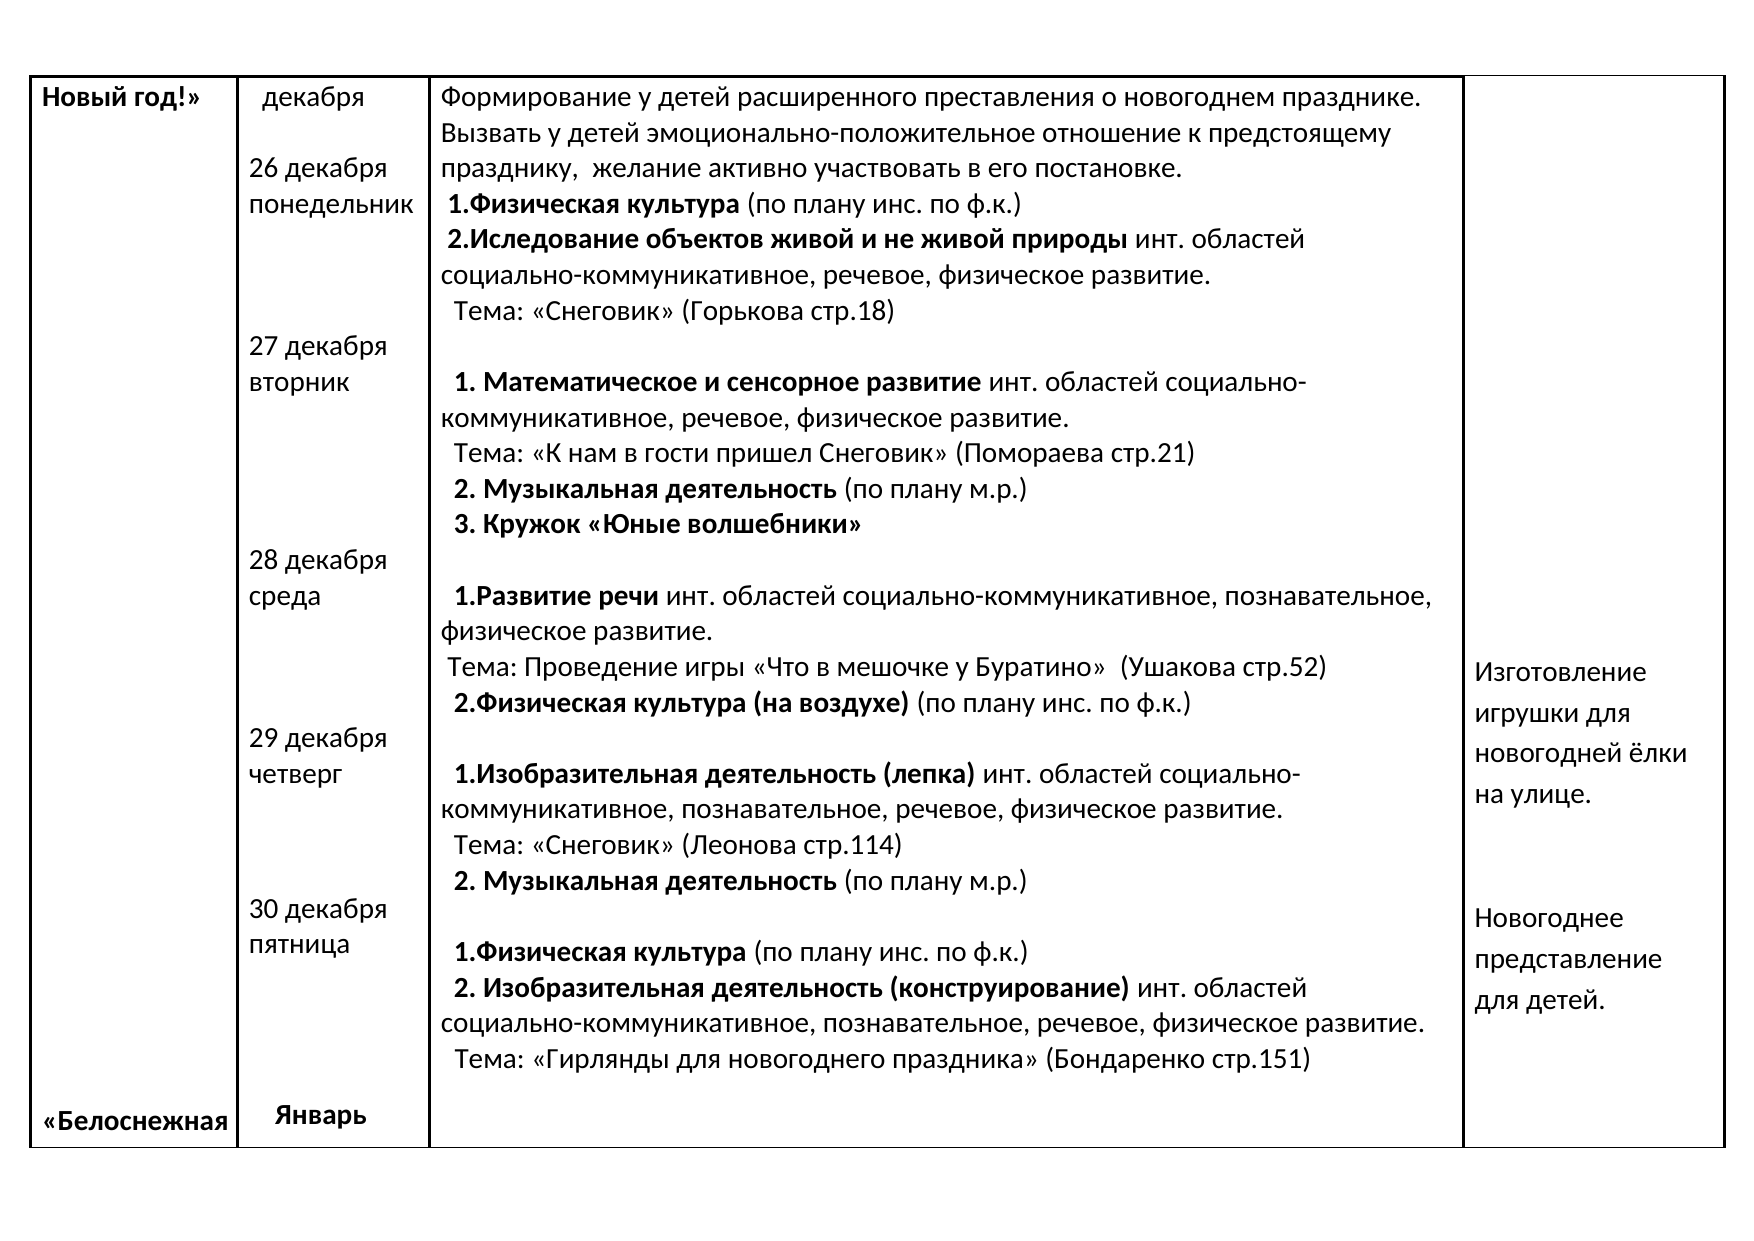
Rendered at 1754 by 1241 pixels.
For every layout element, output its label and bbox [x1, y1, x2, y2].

table_cell [239, 78, 428, 1147]
table_cell [32, 78, 236, 1147]
table_cell [431, 78, 1462, 1147]
